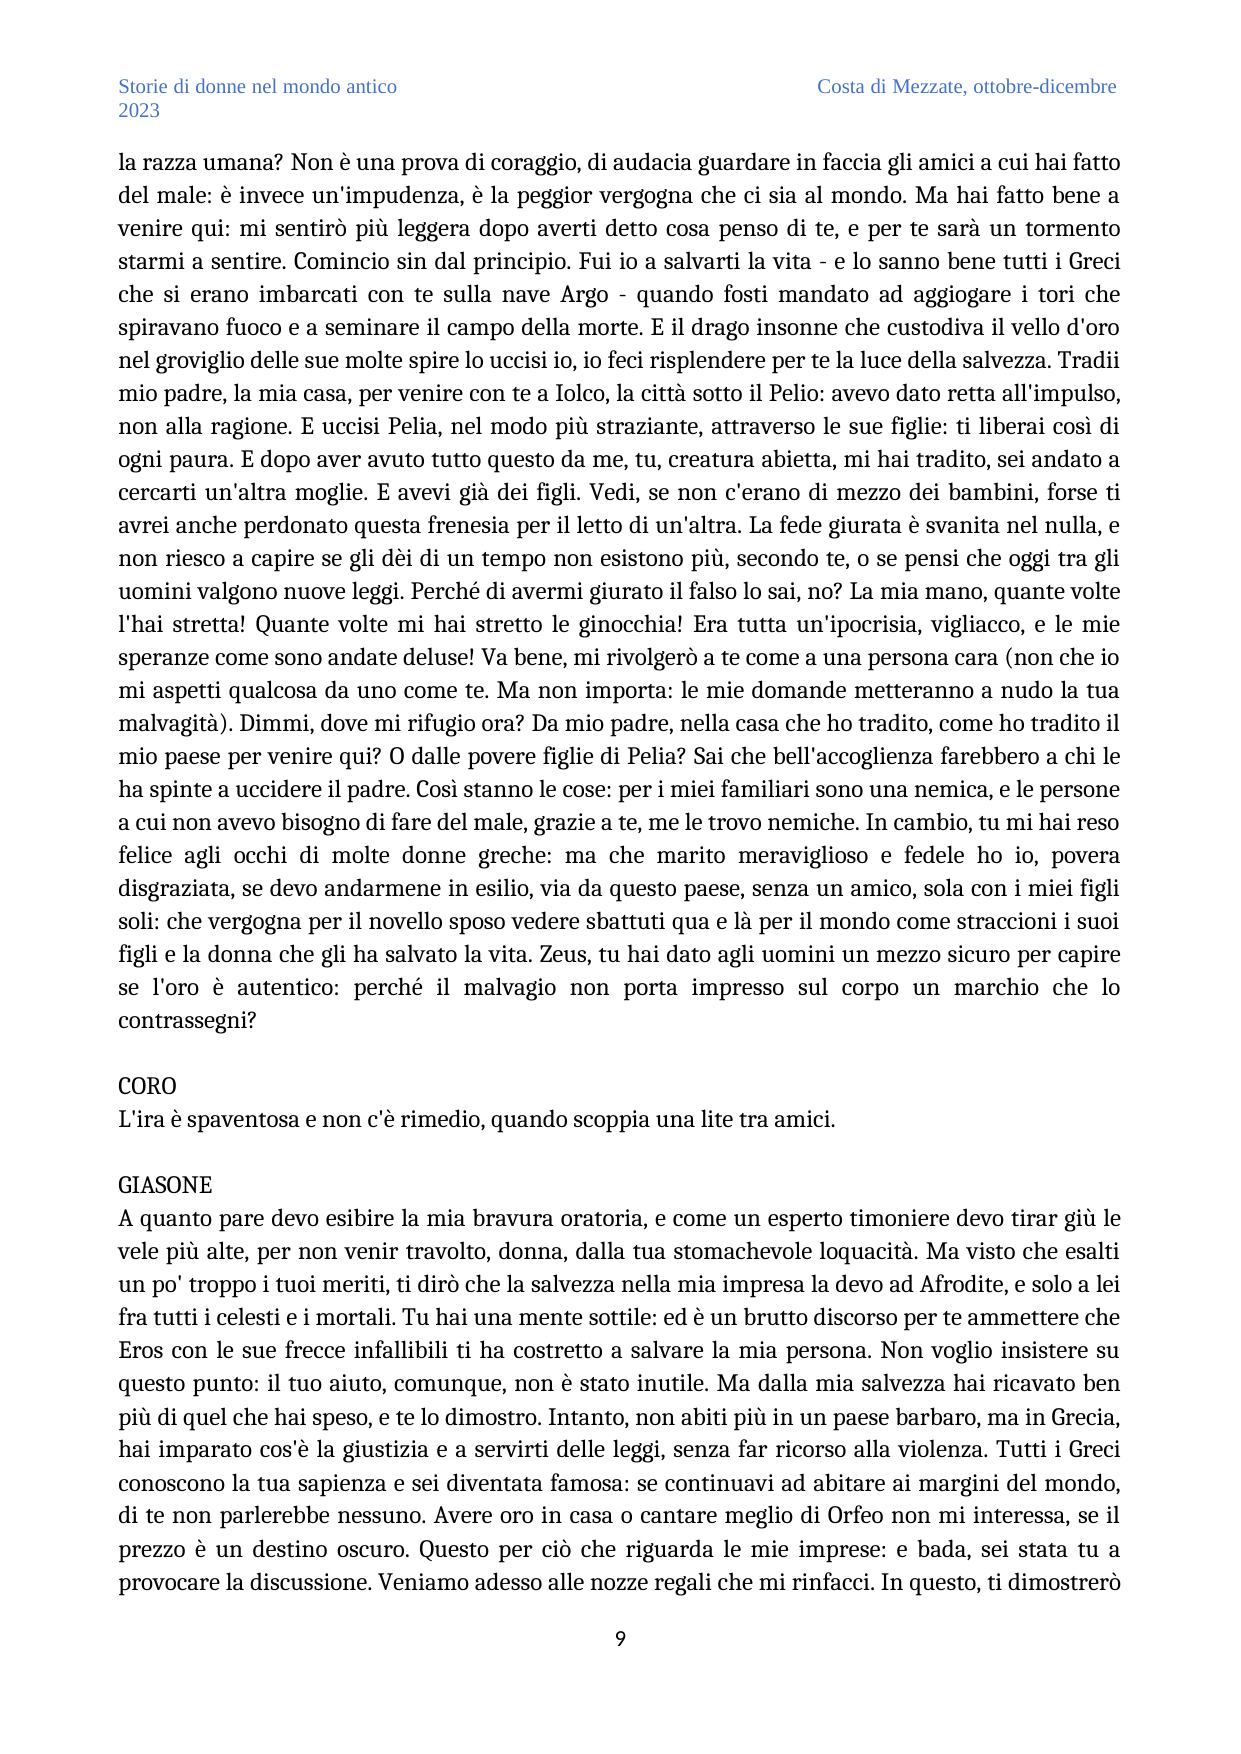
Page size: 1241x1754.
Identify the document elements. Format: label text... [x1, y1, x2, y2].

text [118, 1204, 1122, 1596]
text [118, 148, 1122, 1035]
text CORO [118, 1072, 1122, 1101]
text GIASONE [118, 1171, 1122, 1200]
text L'ira è spaventosa e non c'è rimedio, quando scoppia una lite tra amici. [118, 1105, 1122, 1134]
